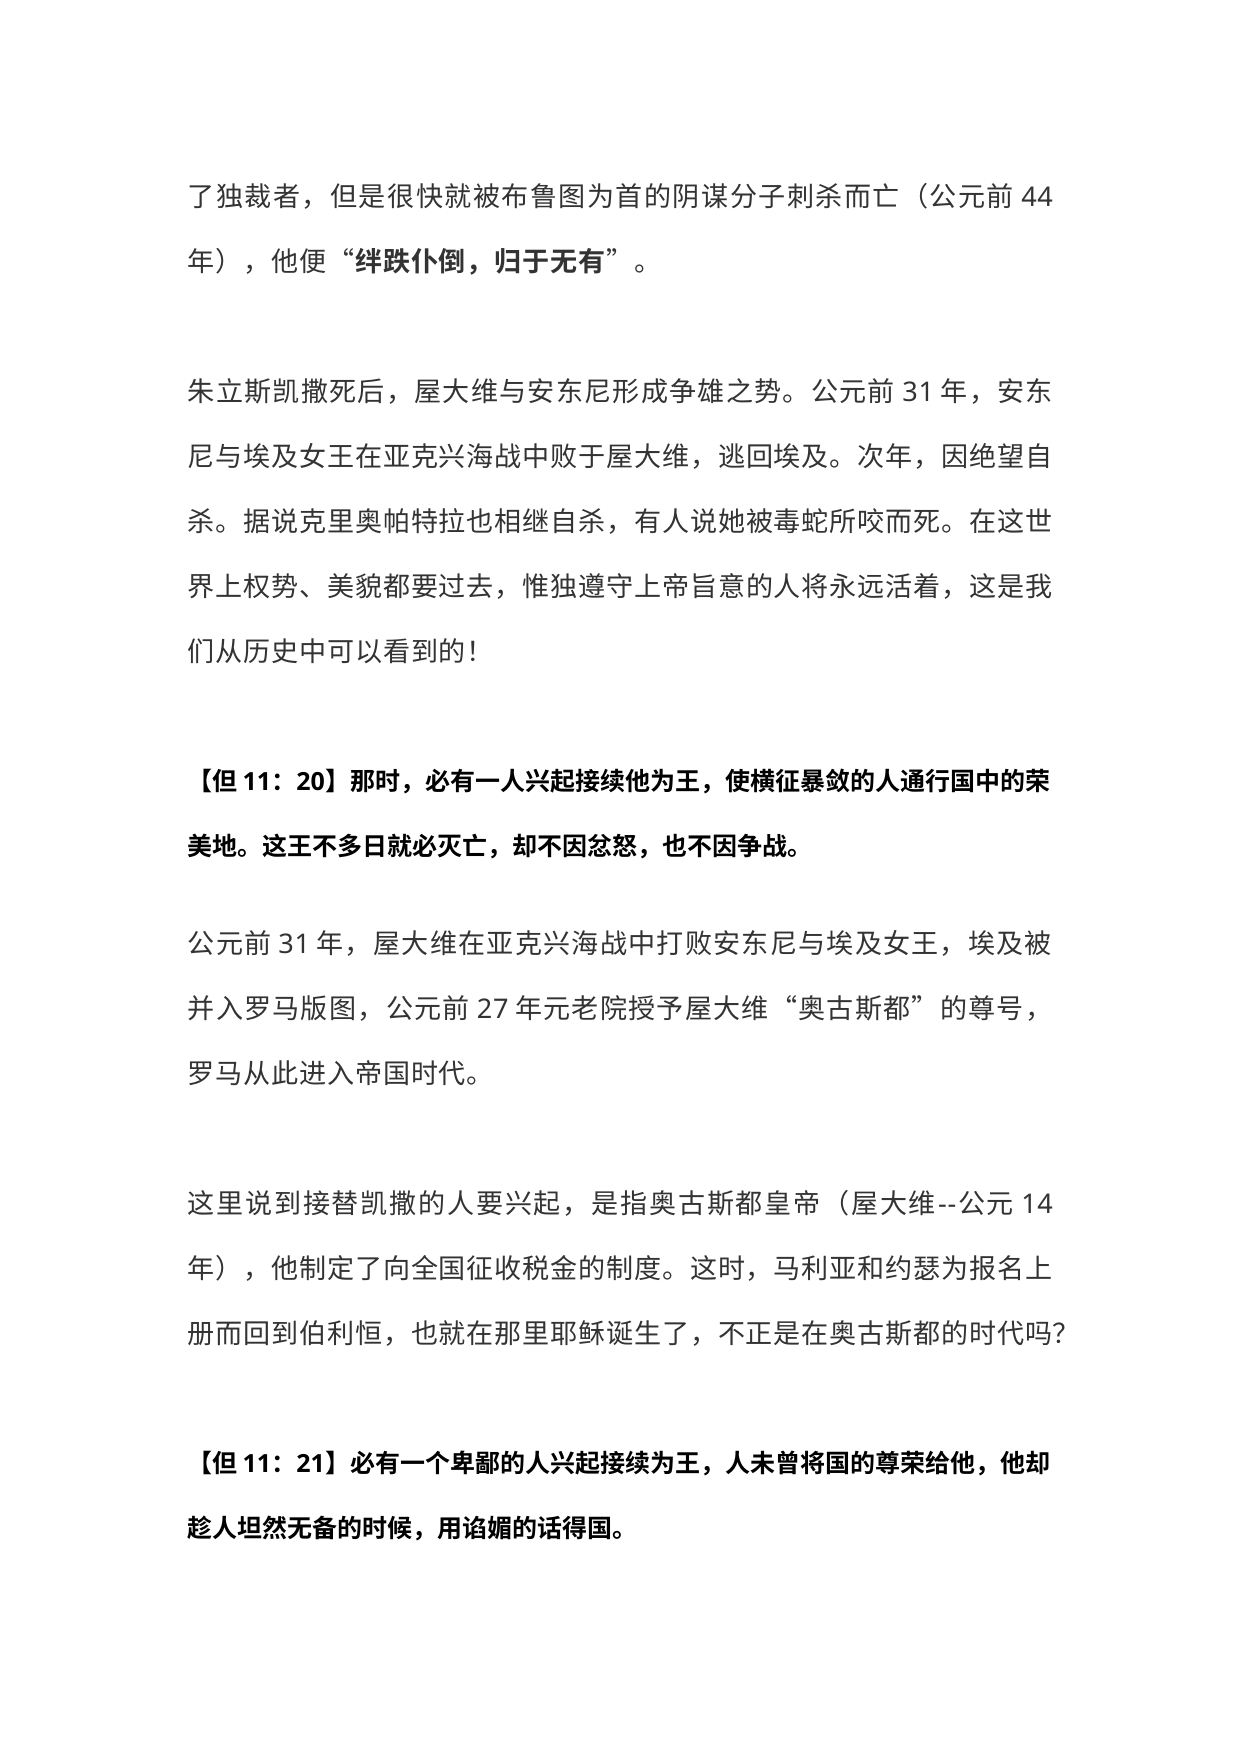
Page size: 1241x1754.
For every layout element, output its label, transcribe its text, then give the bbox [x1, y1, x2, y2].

text 【但11：20】那时，必有一人兴起接续他为王，使横征暴敛的人通行国中的荣美地。这王不多日就必灭亡，却不因忿怒，也不因争战。 [187, 747, 1053, 877]
text 朱立斯凯撒死后，屋大维与安东尼形成争雄之势。公元前31年，安东尼与埃及女王在亚克兴海战中败于屋大维，逃回埃及。次年，因绝望自杀。据说克里奥帕特拉也相继自杀，有人说她被毒蛇所咬而死。在这世界上权势、美貌都要过去，惟独遵守上帝旨意的人将永远活着，这是我们从历史中可以看到的！ [187, 357, 1053, 682]
text 【但11：21】必有一个卑鄙的人兴起接续为王，人未曾将国的尊荣给他，他却趁人坦然无备的时候，用谄媚的话得国。 [187, 1429, 1053, 1559]
text 公元前31年，屋大维在亚克兴海战中打败安东尼与埃及女王，埃及被并入罗马版图，公元前27年元老院授予屋大维“奥古斯都”的尊号，罗马从此进入帝国时代。 [187, 909, 1053, 1104]
text 这里说到接替凯撒的人要兴起，是指奥古斯都皇帝（屋大维--公元14年），他制定了向全国征收税金的制度。这时，马利亚和约瑟为报名上册而回到伯利恒，也就在那里耶稣诞生了，不正是在奥古斯都的时代吗？ [187, 1169, 1053, 1364]
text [187, 162, 1053, 292]
